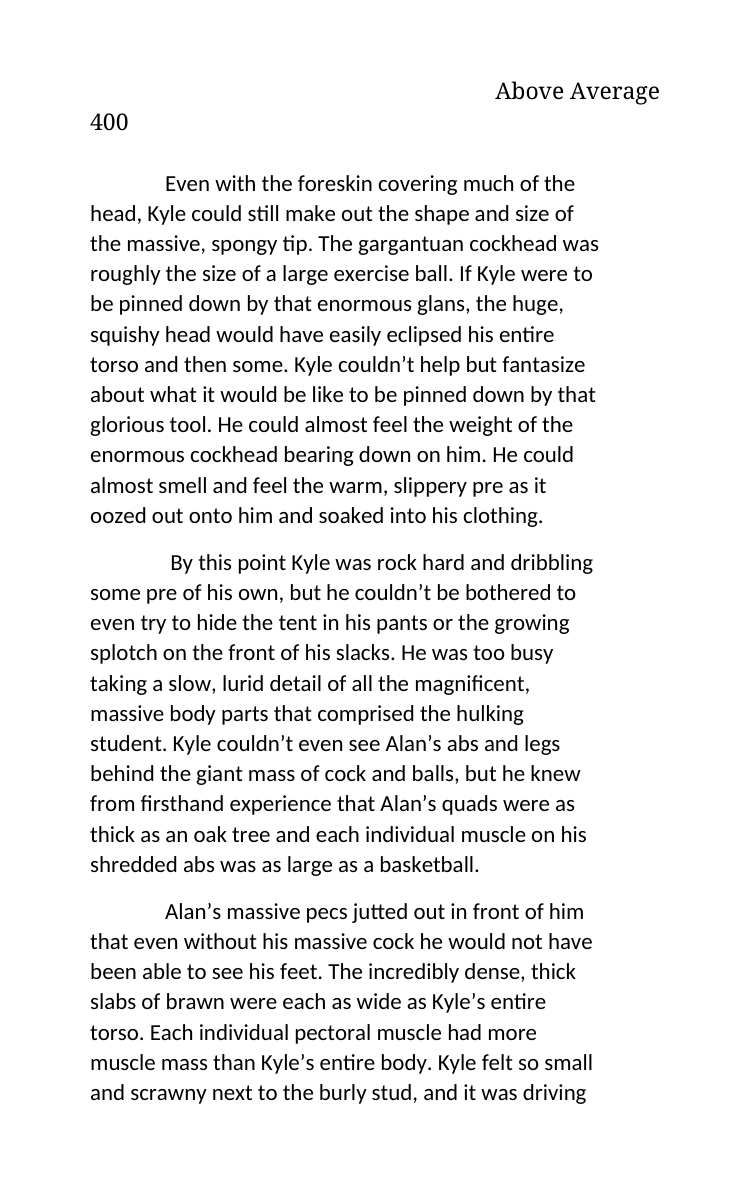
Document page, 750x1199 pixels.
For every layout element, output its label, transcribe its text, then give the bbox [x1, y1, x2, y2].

text By this point Kyle was rock hard and dribbling some pre of his own, but he couldn’t be bothered to even try to hide the tent in his pants or the growing splotch on the front of his slacks. He was too busy taking a slow, lurid detail of all the magnificent, massive body parts that comprised the hulking student. Kyle couldn’t even see Alan’s abs and legs behind the giant mass of cock and balls, but he knew from firsthand experience that Alan’s quads were as thick as an oak tree and each individual muscle on his shredded abs was as large as a basketball. [90, 548, 604, 878]
text Even with the foreskin covering much of the head, Kyle could still make out the shape and size of the massive, spongy tip. The gargantuan cockhead was roughly the size of a large exercise ball. If Kyle were to be pinned down by that enormous glans, the huge, squishy head would have easily eclipsed his entire torso and then some. Kyle couldn’t help but fantasize about what it would be like to be pinned down by that glorious tool. He could almost feel the weight of the enormous cockhead bearing down on him. He could almost smell and feel the warm, slippery pre as it oozed out onto him and soaked into his clothing. [90, 169, 604, 529]
